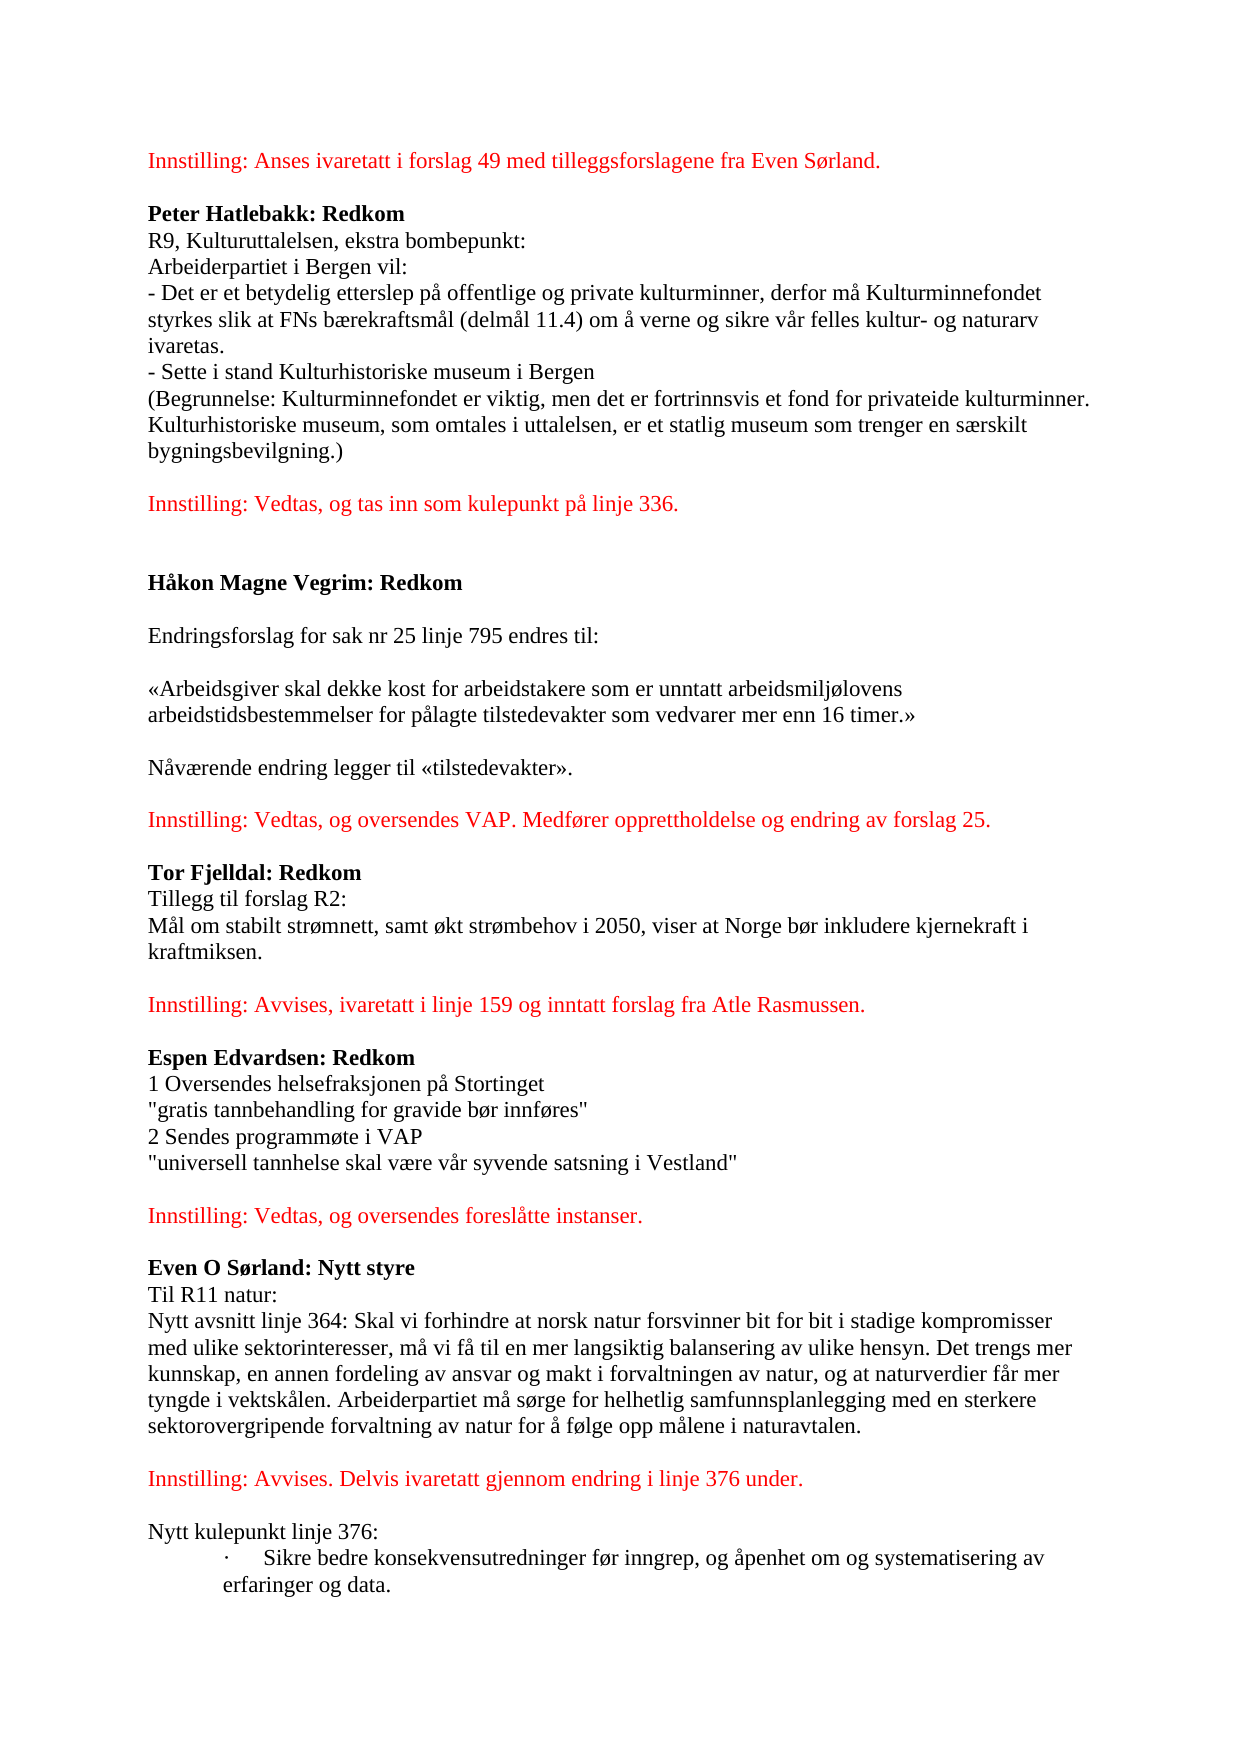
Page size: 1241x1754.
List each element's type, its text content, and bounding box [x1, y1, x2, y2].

text Tor Fjelldal: Redkom [148, 859, 1093, 886]
text Mål om stabilt strømnett, samt økt strømbehov i 2050, viser at Norge bør inkludere kjernekraft i kraftmiksen. [148, 912, 1093, 964]
text 2 Sendes programmøte i VAP [148, 1123, 1093, 1149]
text "gratis tannbehandling for gravide bør innføres" [148, 1096, 1093, 1123]
text - Det er et betydelig etterslep på offentlige og private kulturminner, derfor må Kulturminnefondet styrkes slik at FNs bærekraftsmål (delmål 11.4) om å verne og sikre vår felles kultur- og naturarv ivaretas. [148, 279, 1093, 358]
text Innstilling: Vedtas, og oversendes VAP. Medfører opprettholdelse og endring av forslag 25. [148, 806, 1093, 833]
text Innstilling: Vedtas, og oversendes foreslåtte instanser. [148, 1202, 1093, 1228]
text (Begrunnelse: Kulturminnefondet er viktig, men det er fortrinnsvis et fond for privateide kulturminner. Kulturhistoriske museum, som omtales i uttalelsen, er et statlig museum som trenger en særskilt bygningsbevilgning.) [148, 385, 1093, 464]
text 1 Oversendes helsefraksjonen på Stortinget [148, 1070, 1093, 1096]
text Even O Sørland: Nytt styre [148, 1254, 1093, 1281]
text Nytt kulepunkt linje 376: [148, 1518, 1093, 1544]
text Innstilling: Avvises, ivaretatt i linje 159 og inntatt forslag fra Atle Rasmussen. [148, 991, 1093, 1017]
text Innstilling: Vedtas, og tas inn som kulepunkt på linje 336. [148, 490, 1093, 517]
text R9, Kulturuttalelsen, ekstra bombepunkt: [148, 227, 1093, 253]
text Innstilling: Avvises. Delvis ivaretatt gjennom endring i linje 376 under. [148, 1465, 1093, 1492]
list · Sikre bedre konsekvensutredninger før inngrep, og åpenhet om og systematisering av erfaringer og data. [223, 1544, 1093, 1597]
text Espen Edvardsen: Redkom [148, 1044, 1093, 1070]
text Tillegg til forslag R2: [148, 886, 1093, 912]
text Håkon Magne Vegrim: Redkom [148, 569, 1093, 596]
text Nytt avsnitt linje 364: Skal vi forhindre at norsk natur forsvinner bit for bit i stadige kompromisser med ulike sektorinteresser, må vi få til en mer langsiktig balansering av ulike hensyn. Det trengs mer kunnskap, en annen fordeling av ansvar og makt i forvaltningen av natur, og at naturverdier får mer tyngde i vektskålen. Arbeiderpartiet må sørge for helhetlig samfunnsplanlegging med en sterkere sektorovergripende forvaltning av natur for å følge opp målene i naturavtalen. [148, 1307, 1093, 1439]
text Innstilling: Anses ivaretatt i forslag 49 med tilleggsforslagene fra Even Sørland. [148, 148, 1093, 174]
text Til R11 natur: [148, 1281, 1093, 1307]
text Arbeiderpartiet i Bergen vil: [148, 253, 1093, 279]
text Endringsforslag for sak nr 25 linje 795 endres til: [148, 622, 1093, 648]
text Peter Hatlebakk: Redkom [148, 200, 1093, 227]
text "universell tannhelse skal være vår syvende satsning i Vestland" [148, 1149, 1093, 1175]
text «Arbeidsgiver skal dekke kost for arbeidstakere som er unntatt arbeidsmiljølovens arbeidstidsbestemmelser for pålagte tilstedevakter som vedvarer mer enn 16 timer.» [148, 675, 1093, 727]
text - Sette i stand Kulturhistoriske museum i Bergen [148, 358, 1093, 385]
text Nåværende endring legger til «tilstedevakter». [148, 754, 1093, 780]
